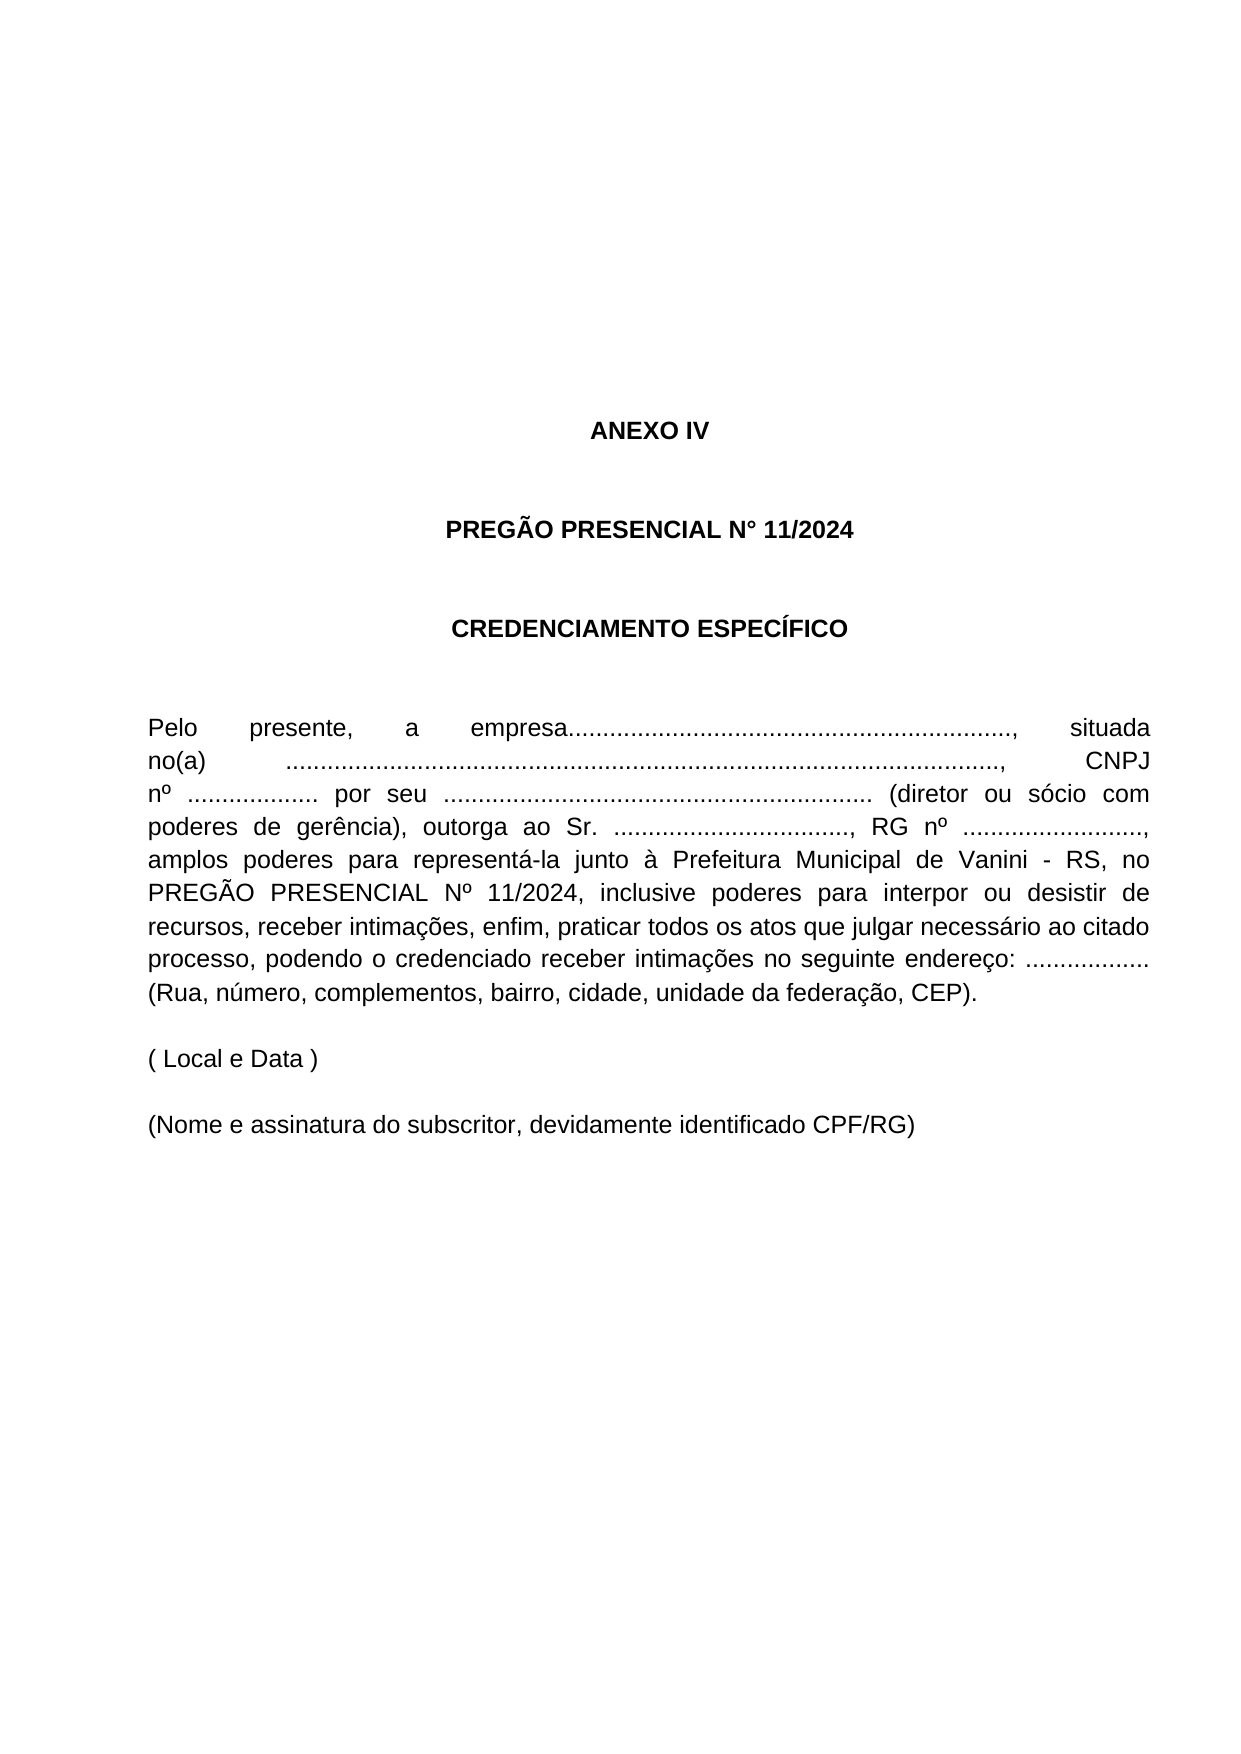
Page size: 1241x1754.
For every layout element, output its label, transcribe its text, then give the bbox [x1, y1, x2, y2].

text ( Local e Data ) [148, 1043, 1152, 1072]
text (Nome e assinatura do subscritor, devidamente identificado CPF/RG) [148, 1109, 1152, 1138]
text Pelo presente, a empresa................................................................, situada no(a) ......................................................................................................., CNPJ nº ................... por seu .............................................................. (diretor ou sócio com poderes de gerência), outorga ao Sr. .................................., RG nº .........................., amplos poderes para representá-la junto à Prefeitura Municipal de Vanini - RS, no PREGÃO PRESENCIAL Nº 11/2024, inclusive poderes para interpor ou desistir de recursos, receber intimações, enfim, praticar todos os atos que julgar necessário ao citado processo, podendo o credenciado receber intimações no seguinte endereço: ..................(Rua, número, complementos, bairro, cidade, unidade da federação, CEP). [148, 713, 1152, 1006]
text ANEXO IV [148, 416, 1152, 445]
text PREGÃO PRESENCIAL N° 11/2024 [148, 515, 1152, 544]
text CREDENCIAMENTO ESPECÍFICO [148, 614, 1152, 643]
